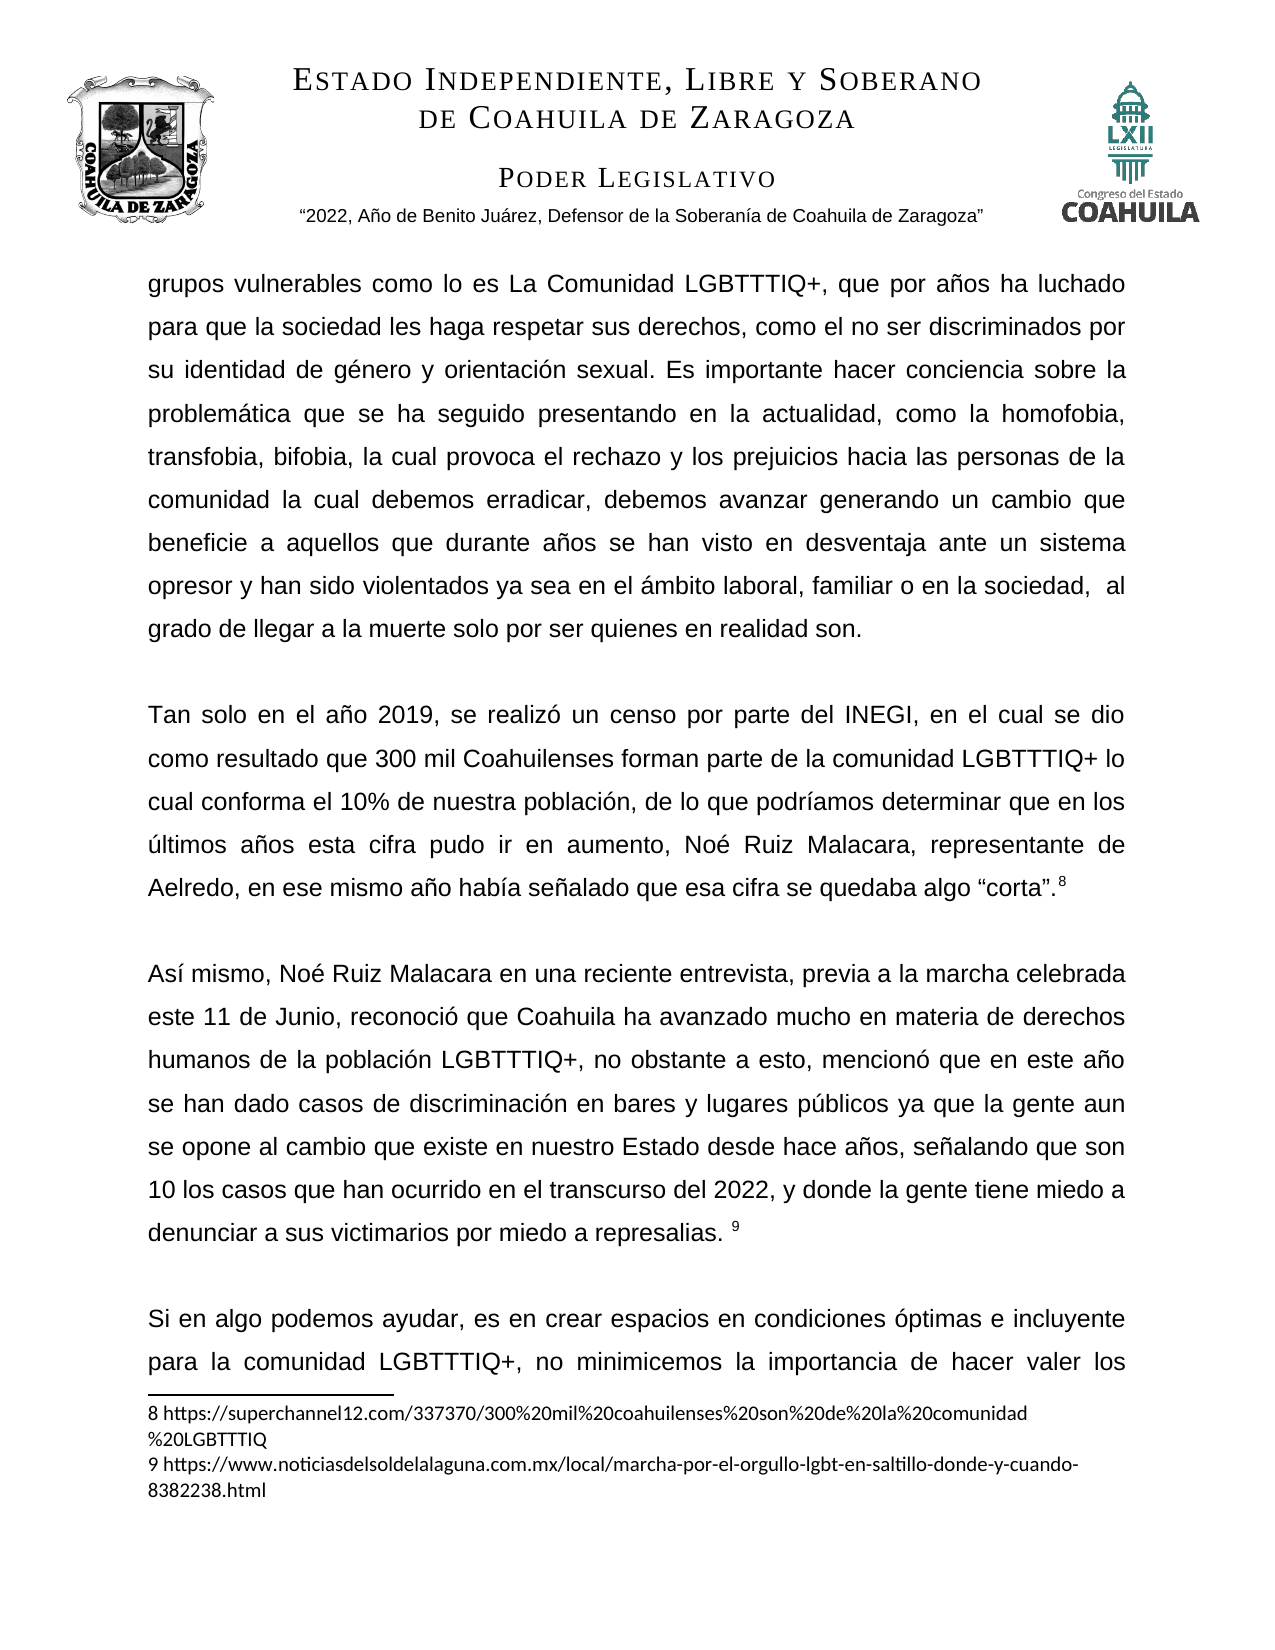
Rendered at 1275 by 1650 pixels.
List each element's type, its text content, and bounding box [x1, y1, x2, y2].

picture [1052, 66, 1212, 234]
picture [66, 76, 215, 223]
text Así mismo, Noé Ruiz Malacara en una reciente entrevista, previa a la marcha celebrada este 11 de Junio, reconoció que Coahuila ha avanzado mucho en materia de derechos humanos de la población LGBTTTIQ+, no obstante a esto, mencionó que en este año se han dado casos de discriminación en bares y lugares públicos ya que la gente aun se opone al cambio que existe en nuestro Estado desde hace años, señalando que son 10 los casos que han ocurrido en el transcurso del 2022, y donde la gente tiene miedo a denunciar a sus victimarios por miedo a represalias. [148, 959, 1127, 1247]
text Tan solo en el año 2019, se realizó un censo por parte del INEGI, en el cual se dio como resultado que 300 mil Coahuilenses forman parte de la comunidad LGBTTTIQ+ lo cual conforma el 10% de nuestra población, de lo que podríamos determinar que en los últimos años esta cifra pudo ir en aumento, Noé Ruiz Malacara, representante de Aelredo, en ese mismo año había señalado que esa cifra se quedaba algo “corta”. [148, 701, 1127, 902]
